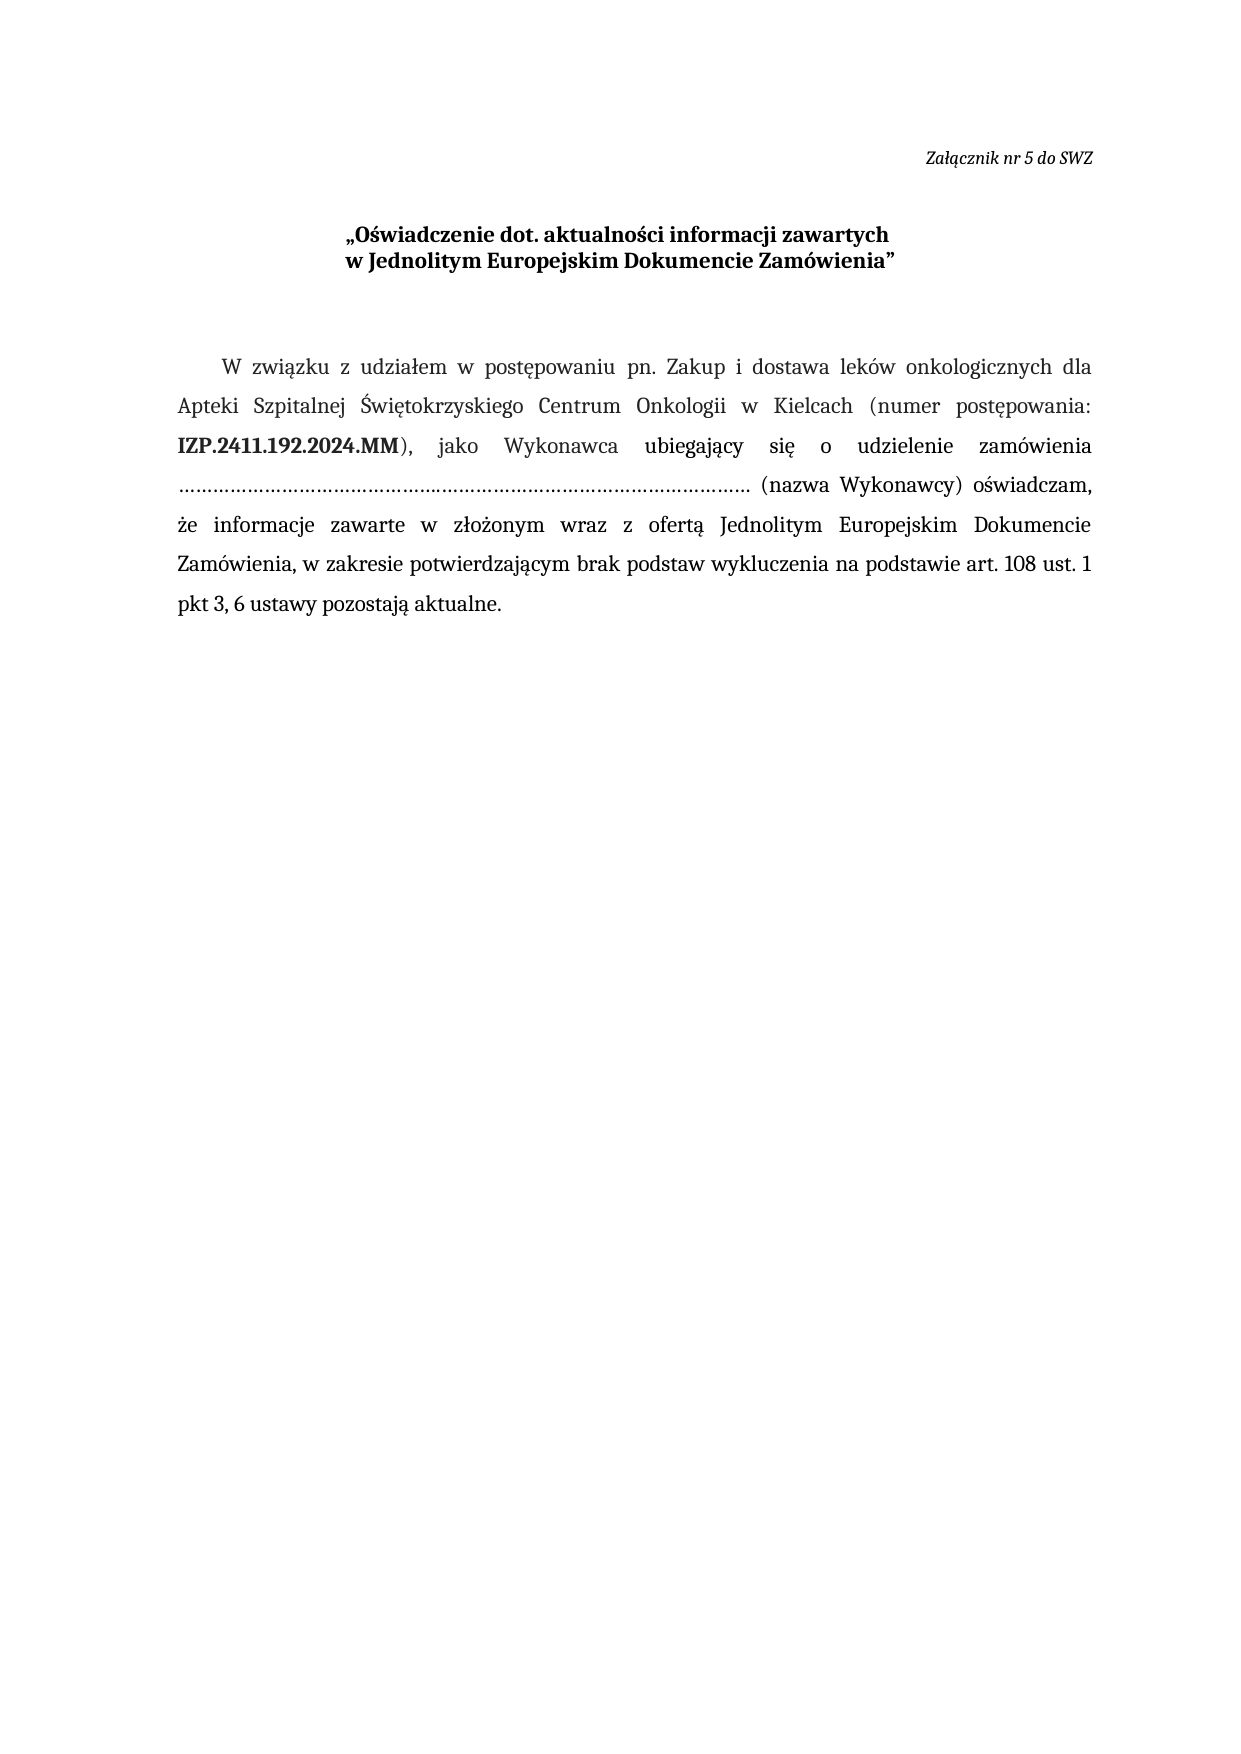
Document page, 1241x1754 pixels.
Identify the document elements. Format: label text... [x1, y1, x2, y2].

list W związku z udziałem w postępowaniu pn. Zakup i dostawa leków onkologicznych dla Apteki Szpitalnej Świętokrzyskiego Centrum Onkologii w Kielcach (numer postępowania: IZP.2411.192.2024.MM), jako Wykonawca ubiegający się o udzielenie zamówienia ……………………………………….……………………………………………… (nazwa Wykonawcy) oświadczam, że informacje zawarte w złożonym wraz z ofertą Jednolitym Europejskim Dokumencie Zamówienia, w zakresie potwierdzającym brak podstaw wykluczenia na podstawie art. 108 ust. 1 pkt 3, 6 ustawy pozostają aktualne. [177, 353, 1093, 617]
text Załącznik nr 5 do SWZ [148, 148, 1093, 169]
text „Oświadczenie dot. aktualności informacji zawartych w Jednolitym Europejskim Dokumencie Zamówienia” [148, 222, 1093, 274]
